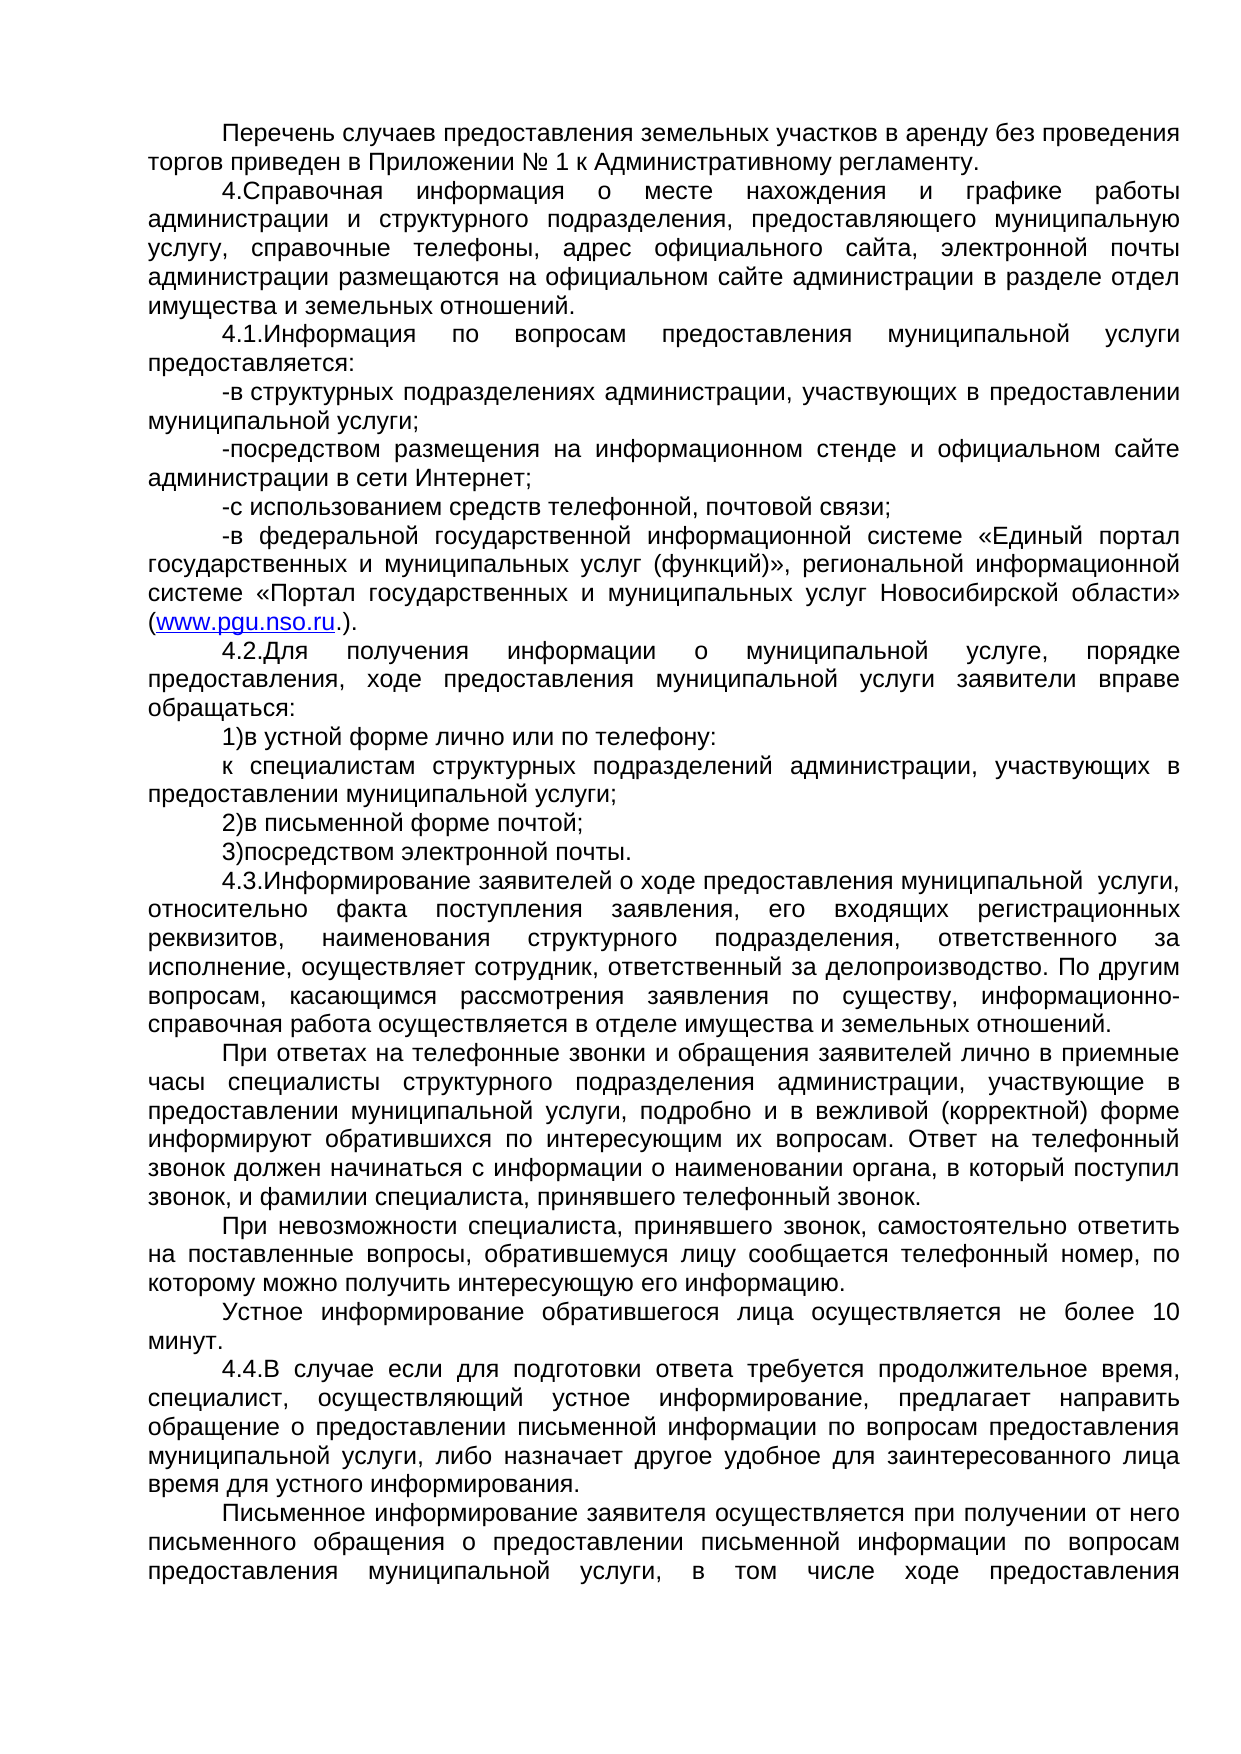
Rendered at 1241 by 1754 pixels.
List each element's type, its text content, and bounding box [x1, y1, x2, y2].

text 4.2.Для получения информации о муниципальной услуге, порядке предоставления, ходе предоставления муниципальной услуги заявители вправе обращаться: [148, 636, 1181, 722]
text -в федеральной государственной информационной системе «Единый портал государственных и муниципальных услуг (функций)», региональной информационной системе «Портал государственных и муниципальных услуг Новосибирской области» (www.pgu.nso.ru.). [148, 521, 1181, 636]
text 3)посредством электронной почты. [148, 837, 1181, 866]
text 2)в письменной форме почтой; [148, 808, 1181, 837]
text к специалистам структурных подразделений администрации, участвующих в предоставлении муниципальной услуги; [148, 751, 1181, 808]
text 4.Справочная информация о месте нахождения и графике работы администрации и структурного подразделения, предоставляющего муниципальную услугу, справочные телефоны, адрес официального сайта, электронной почты администрации размещаются на официальном сайте администрации в разделе отдел имущества и земельных отношений. [148, 176, 1181, 319]
text При ответах на телефонные звонки и обращения заявителей лично в приемные часы специалисты структурного подразделения администрации, участвующие в предоставлении муниципальной услуги, подробно и в вежливой (корректной) форме информируют обратившихся по интересующим их вопросам. Ответ на телефонный звонок должен начинаться с информации о наименовании органа, в который поступил звонок, и фамилии специалиста, принявшего телефонный звонок. [148, 1038, 1181, 1211]
text 1)в устной форме лично или по телефону: [148, 722, 1181, 751]
text Перечень случаев предоставления земельных участков в аренду без проведения торгов приведен в Приложении № 1 к Административному регламенту. [148, 118, 1181, 176]
text При невозможности специалиста, принявшего звонок, самостоятельно ответить на поставленные вопросы, обратившемуся лицу сообщается телефонный номер, по которому можно получить интересующую его информацию. [148, 1211, 1181, 1297]
text -посредством размещения на информационном стенде и официальном сайте администрации в сети Интернет; [148, 434, 1181, 492]
text 4.1.Информация по вопросам предоставления муниципальной услуги предоставляется: [148, 319, 1181, 377]
text Устное информирование обратившегося лица осуществляется не более 10 минут. [148, 1297, 1181, 1354]
text -с использованием средств телефонной, почтовой связи; [148, 492, 1181, 521]
text 4.4.В случае если для подготовки ответа требуется продолжительное время, специалист, осуществляющий устное информирование, предлагает направить обращение о предоставлении письменной информации по вопросам предоставления муниципальной услуги, либо назначает другое удобное для заинтересованного лица время для устного информирования. [148, 1354, 1181, 1498]
text 4.3.Информирование заявителей о ходе предоставления муниципальной услуги, относительно факта поступления заявления, его входящих регистрационных реквизитов, наименования структурного подразделения, ответственного за исполнение, осуществляет сотрудник, ответственный за делопроизводство. По другим вопросам, касающимся рассмотрения заявления по существу, информационно-справочная работа осуществляется в отделе имущества и земельных отношений. [148, 866, 1181, 1038]
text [148, 1498, 1181, 1584]
text -в структурных подразделениях администрации, участвующих в предоставлении муниципальной услуги; [148, 377, 1181, 434]
